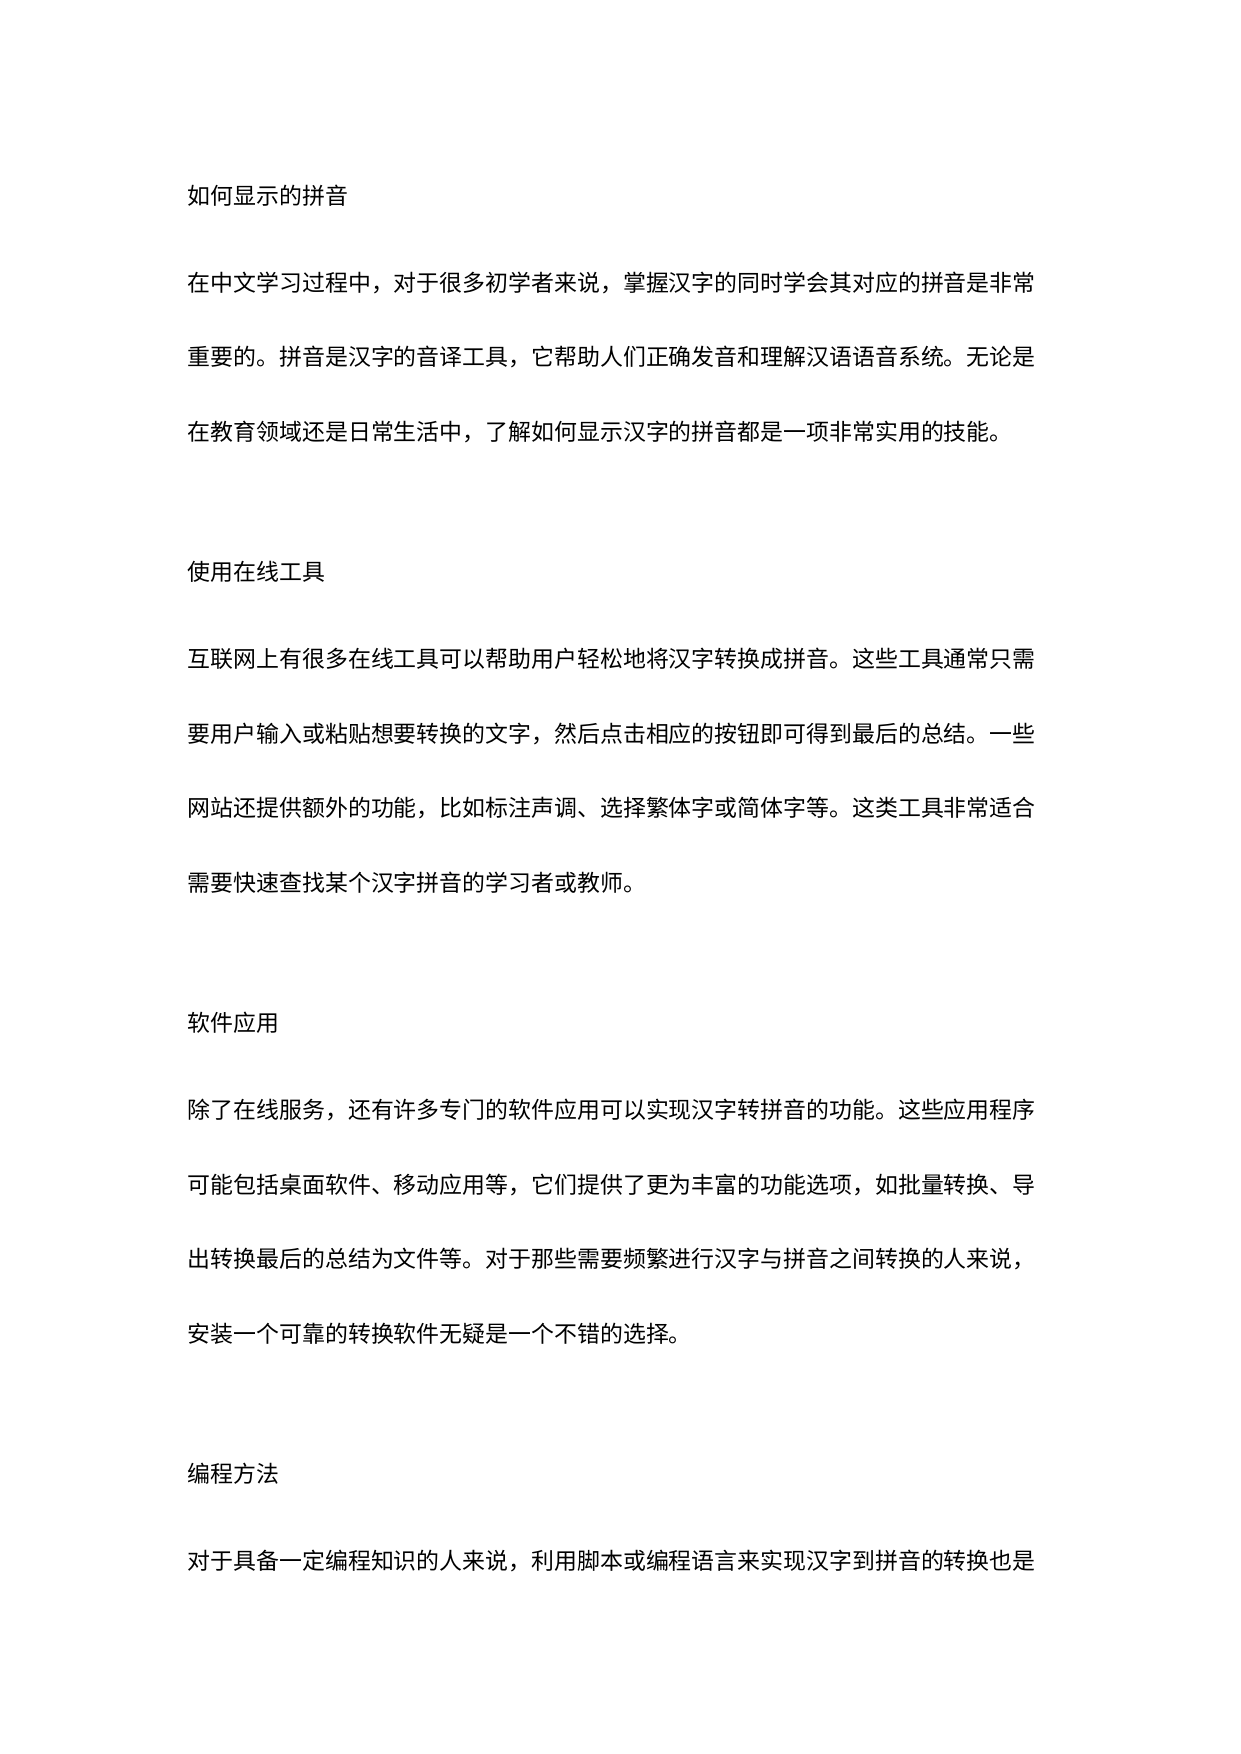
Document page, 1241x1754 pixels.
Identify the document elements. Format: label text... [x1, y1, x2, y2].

text 如何显示的拼音 [187, 162, 1053, 227]
text 互联网上有很多在线工具可以帮助用户轻松地将汉字转换成拼音。这些工具通常只需要用户输入或粘贴想要转换的文字，然后点击相应的按钮即可得到最后的总结。一些网站还提供额外的功能，比如标注声调、选择繁体字或简体字等。这类工具非常适合需要快速查找某个汉字拼音的学习者或教师。 [187, 625, 1053, 914]
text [187, 1527, 1053, 1592]
text 编程方法 [187, 1440, 1053, 1505]
text 软件应用 [187, 989, 1053, 1054]
text 除了在线服务，还有许多专门的软件应用可以实现汉字转拼音的功能。这些应用程序可能包括桌面软件、移动应用等，它们提供了更为丰富的功能选项，如批量转换、导出转换最后的总结为文件等。对于那些需要频繁进行汉字与拼音之间转换的人来说，安装一个可靠的转换软件无疑是一个不错的选择。 [187, 1076, 1053, 1365]
text 在中文学习过程中，对于很多初学者来说，掌握汉字的同时学会其对应的拼音是非常重要的。拼音是汉字的音译工具，它帮助人们正确发音和理解汉语语音系统。无论是在教育领域还是日常生活中，了解如何显示汉字的拼音都是一项非常实用的技能。 [187, 248, 1053, 463]
text 使用在线工具 [187, 538, 1053, 603]
